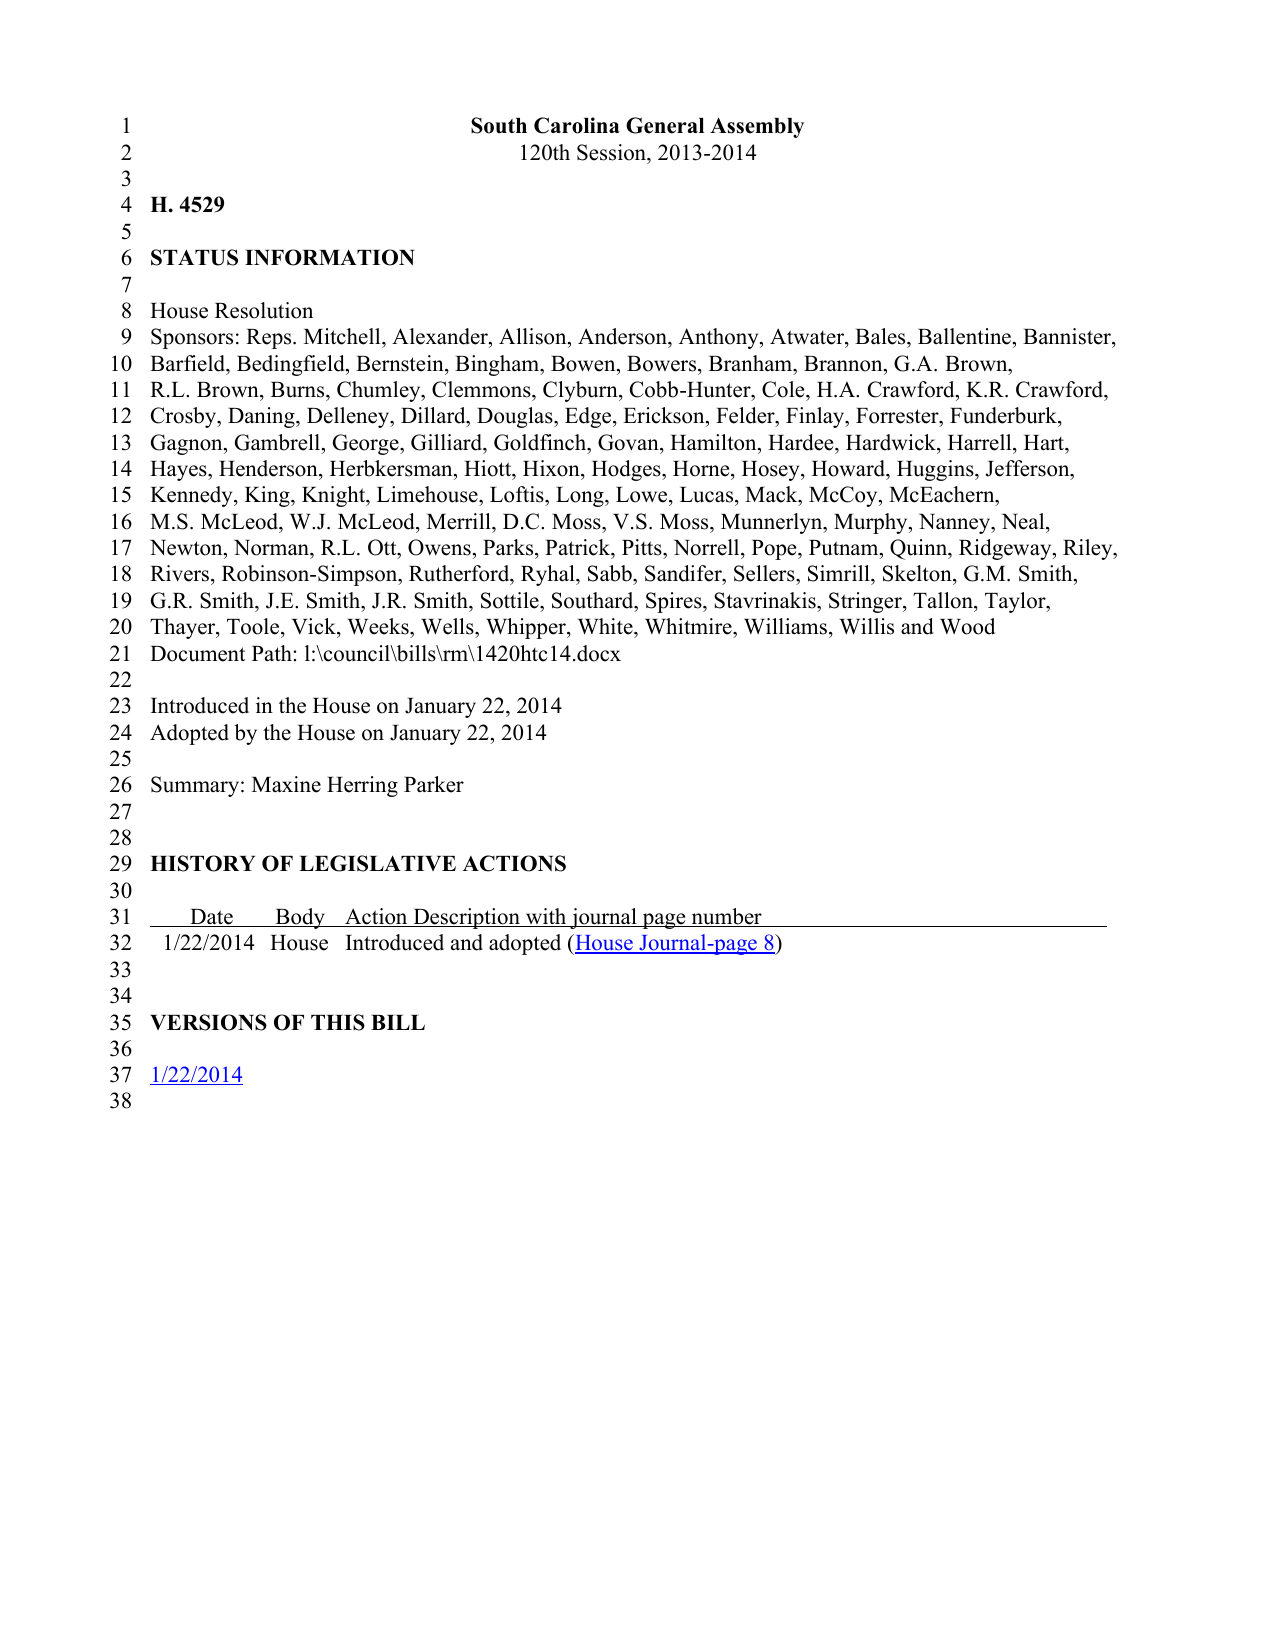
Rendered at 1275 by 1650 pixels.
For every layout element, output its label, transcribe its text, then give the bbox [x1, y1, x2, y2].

text Adopted by the House on January 22, 2014 [150, 719, 1125, 745]
text 1/22/2014 House Introduced and adopted (House Journal-page 8) [150, 929, 1125, 956]
text 1/22/2014 [150, 1061, 1125, 1088]
text 120th Session, 2013-2014 [150, 139, 1125, 165]
text VERSIONS OF THIS BILL [150, 1008, 1125, 1035]
text Summary: Maxine Herring Parker [150, 771, 1125, 798]
text HISTORY OF LEGISLATIVE ACTIONS [150, 850, 1125, 877]
text Document Path: l:\council\bills\rm\1420htc14.docx [150, 639, 1125, 666]
text H. 4529 [150, 192, 1125, 218]
text Date Body Action Description with journal page number [150, 903, 1125, 929]
text Introduced in the House on January 22, 2014 [150, 692, 1125, 719]
text STATUS INFORMATION [150, 244, 1125, 271]
text House Resolution [150, 297, 1125, 323]
text South Carolina General Assembly [150, 112, 1125, 139]
text Sponsors: Reps. Mitchell, Alexander, Allison, Anderson, Anthony, Atwater, Bales, Ballentine, Bannister, Barfield, Bedingfield, Bernstein, Bingham, Bowen, Bowers, Branham, Brannon, G.A. Brown, R.L. Brown, Burns, Chumley, Clemmons, Clyburn, Cobb-Hunter, Cole, H.A. Crawford, K.R. Crawford, Crosby, Daning, Delleney, Dillard, Douglas, Edge, Erickson, Felder, Finlay, Forrester, Funderburk, Gagnon, Gambrell, George, Gilliard, Goldfinch, Govan, Hamilton, Hardee, Hardwick, Harrell, Hart, Hayes, Henderson, Herbkersman, Hiott, Hixon, Hodges, Horne, Hosey, Howard, Huggins, Jefferson, Kennedy, King, Knight, Limehouse, Loftis, Long, Lowe, Lucas, Mack, McCoy, McEachern, M.S. McLeod, W.J. McLeod, Merrill, D.C. Moss, V.S. Moss, Munnerlyn, Murphy, Nanney, Neal, Newton, Norman, R.L. Ott, Owens, Parks, Patrick, Pitts, Norrell, Pope, Putnam, Quinn, Ridgeway, Riley, Rivers, Robinson-Simpson, Rutherford, Ryhal, Sabb, Sandifer, Sellers, Simrill, Skelton, G.M. Smith, G.R. Smith, J.E. Smith, J.R. Smith, Sottile, Southard, Spires, Stavrinakis, Stringer, Tallon, Taylor, Thayer, Toole, Vick, Weeks, Wells, Whipper, White, Whitmire, Williams, Willis and Wood [150, 323, 1125, 639]
